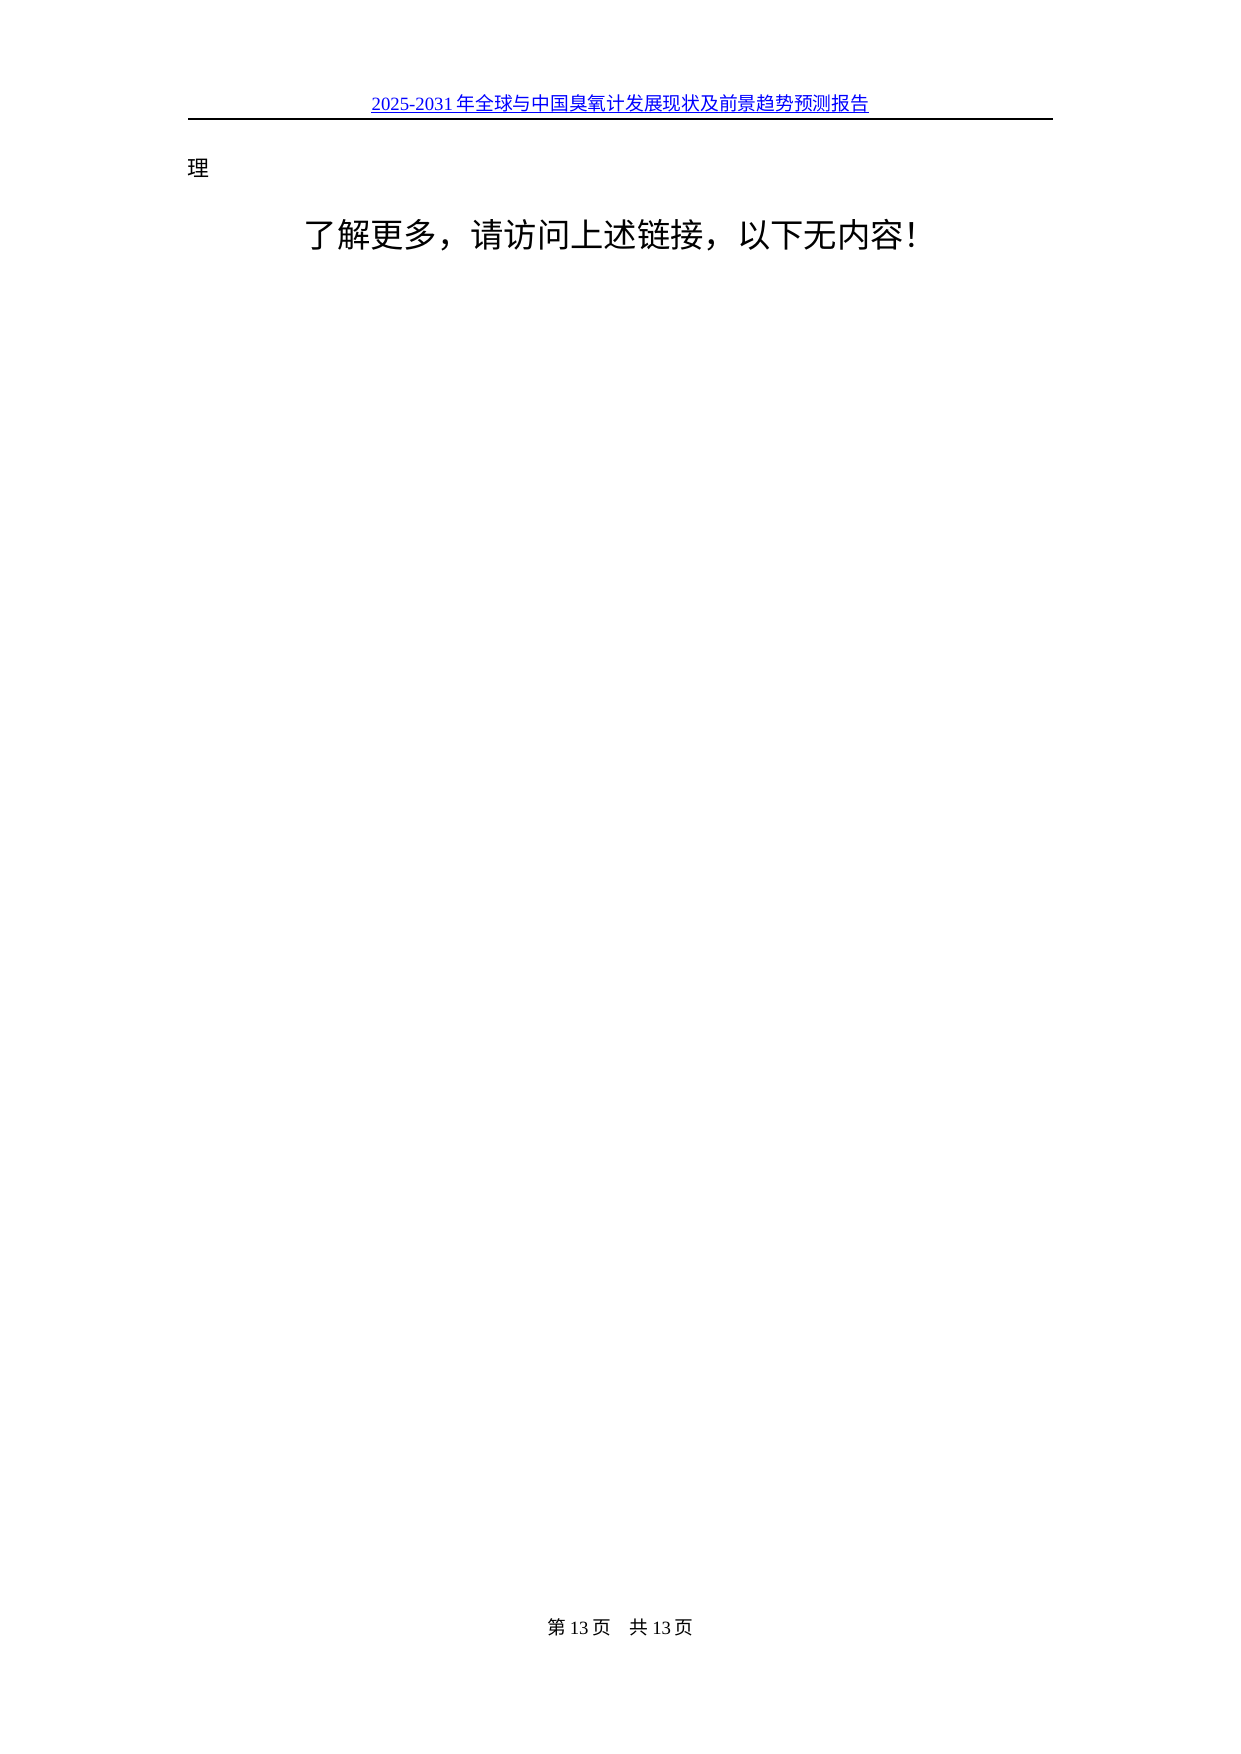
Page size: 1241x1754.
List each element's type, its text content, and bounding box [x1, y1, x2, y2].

title 了解更多，请访问上述链接，以下无内容！ [187, 200, 1053, 265]
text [187, 150, 1053, 183]
